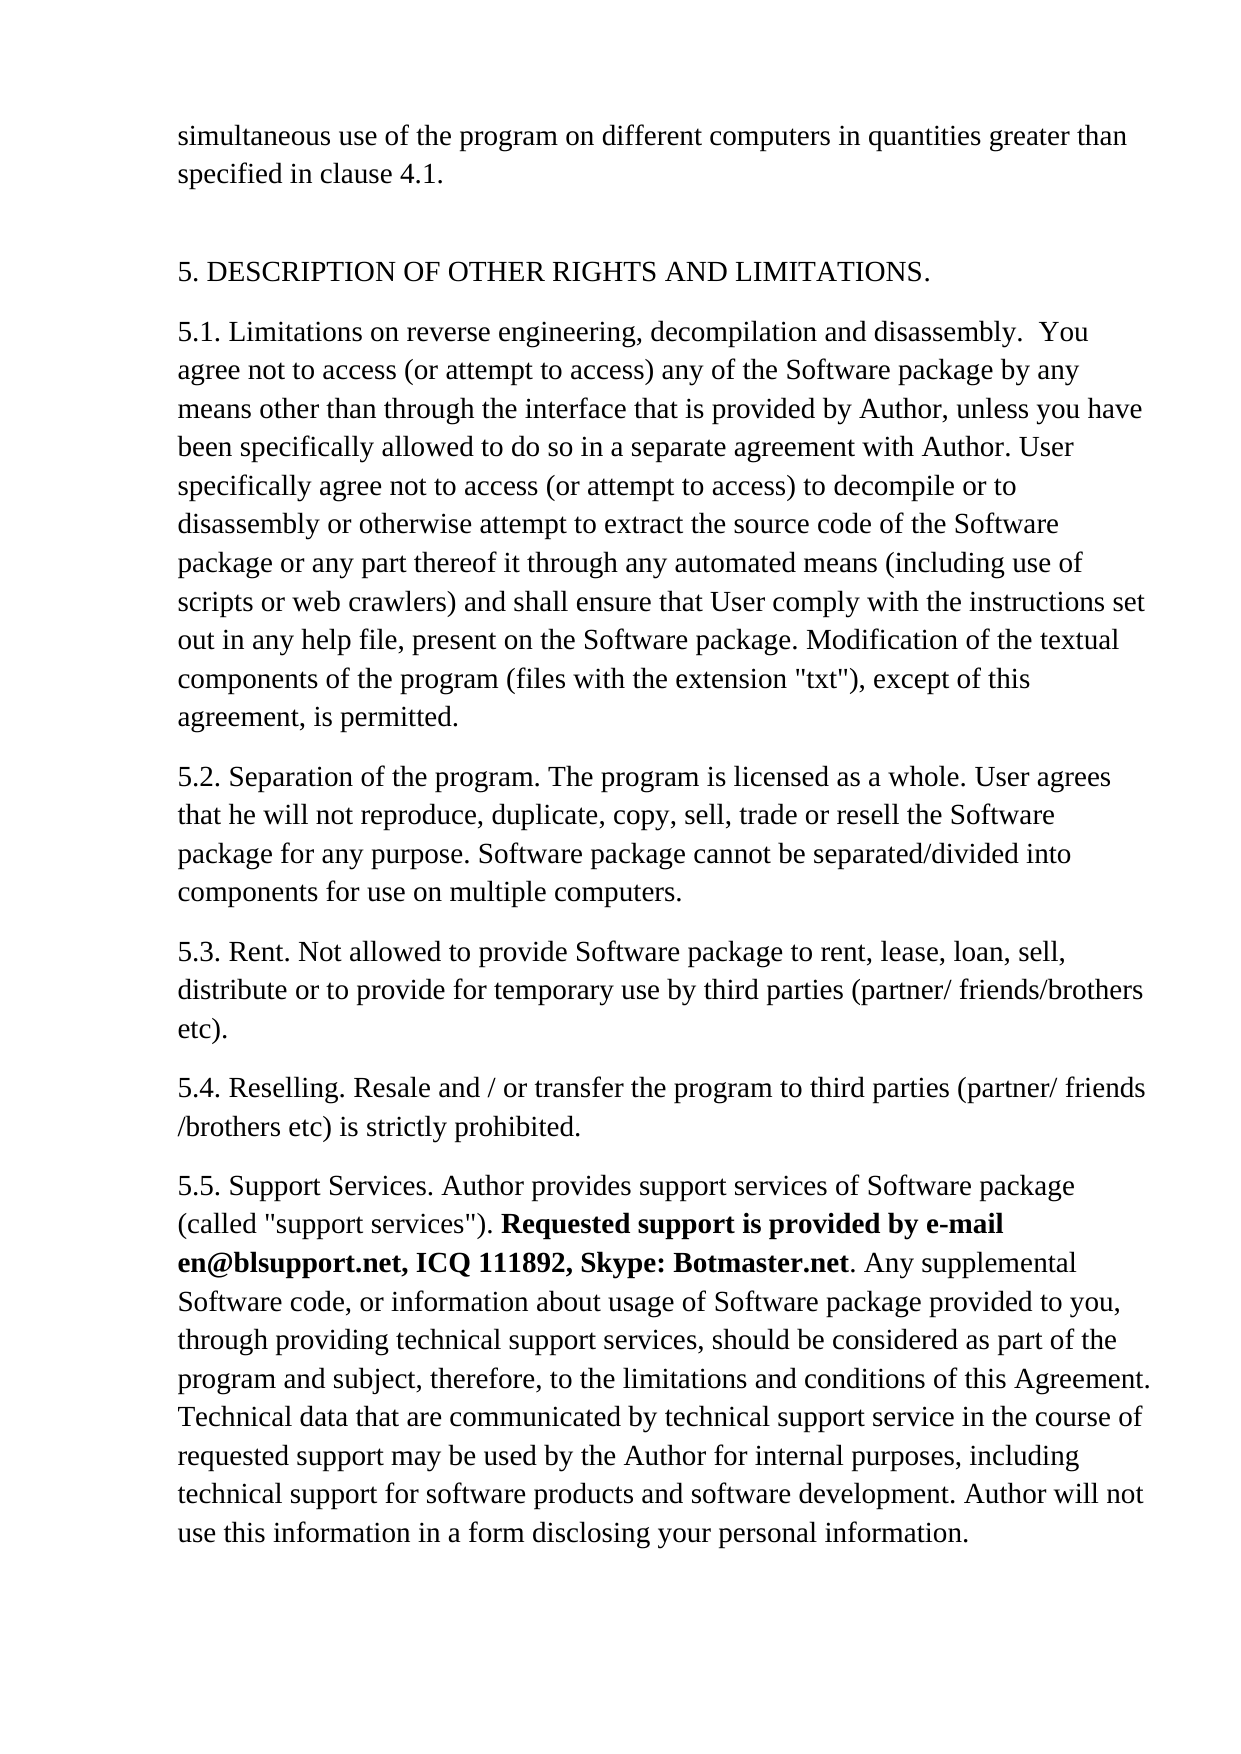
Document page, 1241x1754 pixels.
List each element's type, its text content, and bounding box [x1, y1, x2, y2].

text 5.3. Rent. Not allowed to provide Software package to rent, lease, loan, sell, distribute or to provide for temporary use by third parties (partner/ friends/brothers etc). [177, 934, 1152, 1044]
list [177, 118, 1152, 190]
text 5.5. Support Services. Author provides support services of Software package (called "support services"). Requested support is provided by e-mail en@blsupport.net, ICQ 111892, Skype: Botmaster.net. Any supplemental Software code, or information about usage of Software package provided to you, through providing technical support services, should be considered as part of the program and subject, therefore, to the limitations and conditions of this Agreement. Technical data that are communicated by technical support service in the course of requested support may be used by the Author for internal purposes, including technical support for software products and software development. Author will not use this information in a form disclosing your personal information. [177, 1168, 1152, 1548]
text 5.2. Separation of the program. The program is licensed as a whole. User agrees that he will not reproduce, duplicate, copy, sell, trade or resell the Software package for any purpose. Software package cannot be separated/divided into components for use on multiple computers. [177, 759, 1152, 908]
text 5. DESCRIPTION OF OTHER RIGHTS AND LIMITATIONS. [177, 254, 1152, 288]
text 5.4. Reselling. Resale and / or transfer the program to third parties (partner/ friends /brothers etc) is strictly prohibited. [177, 1070, 1152, 1142]
text 5.1. Limitations on reverse engineering, decompilation and disassembly. You agree not to access (or attempt to access) any of the Software package by any means other than through the interface that is provided by Author, unless you have been specifically allowed to do so in a separate agreement with Author. User specifically agree not to access (or attempt to access) to decompile or to disassembly or otherwise attempt to extract the source code of the Software package or any part thereof it through any automated means (including use of scripts or web crawlers) and shall ensure that User comply with the instructions set out in any help file, present on the Software package. Modification of the textual components of the program (files with the extension "txt"), except of this agreement, is permitted. [177, 314, 1152, 733]
